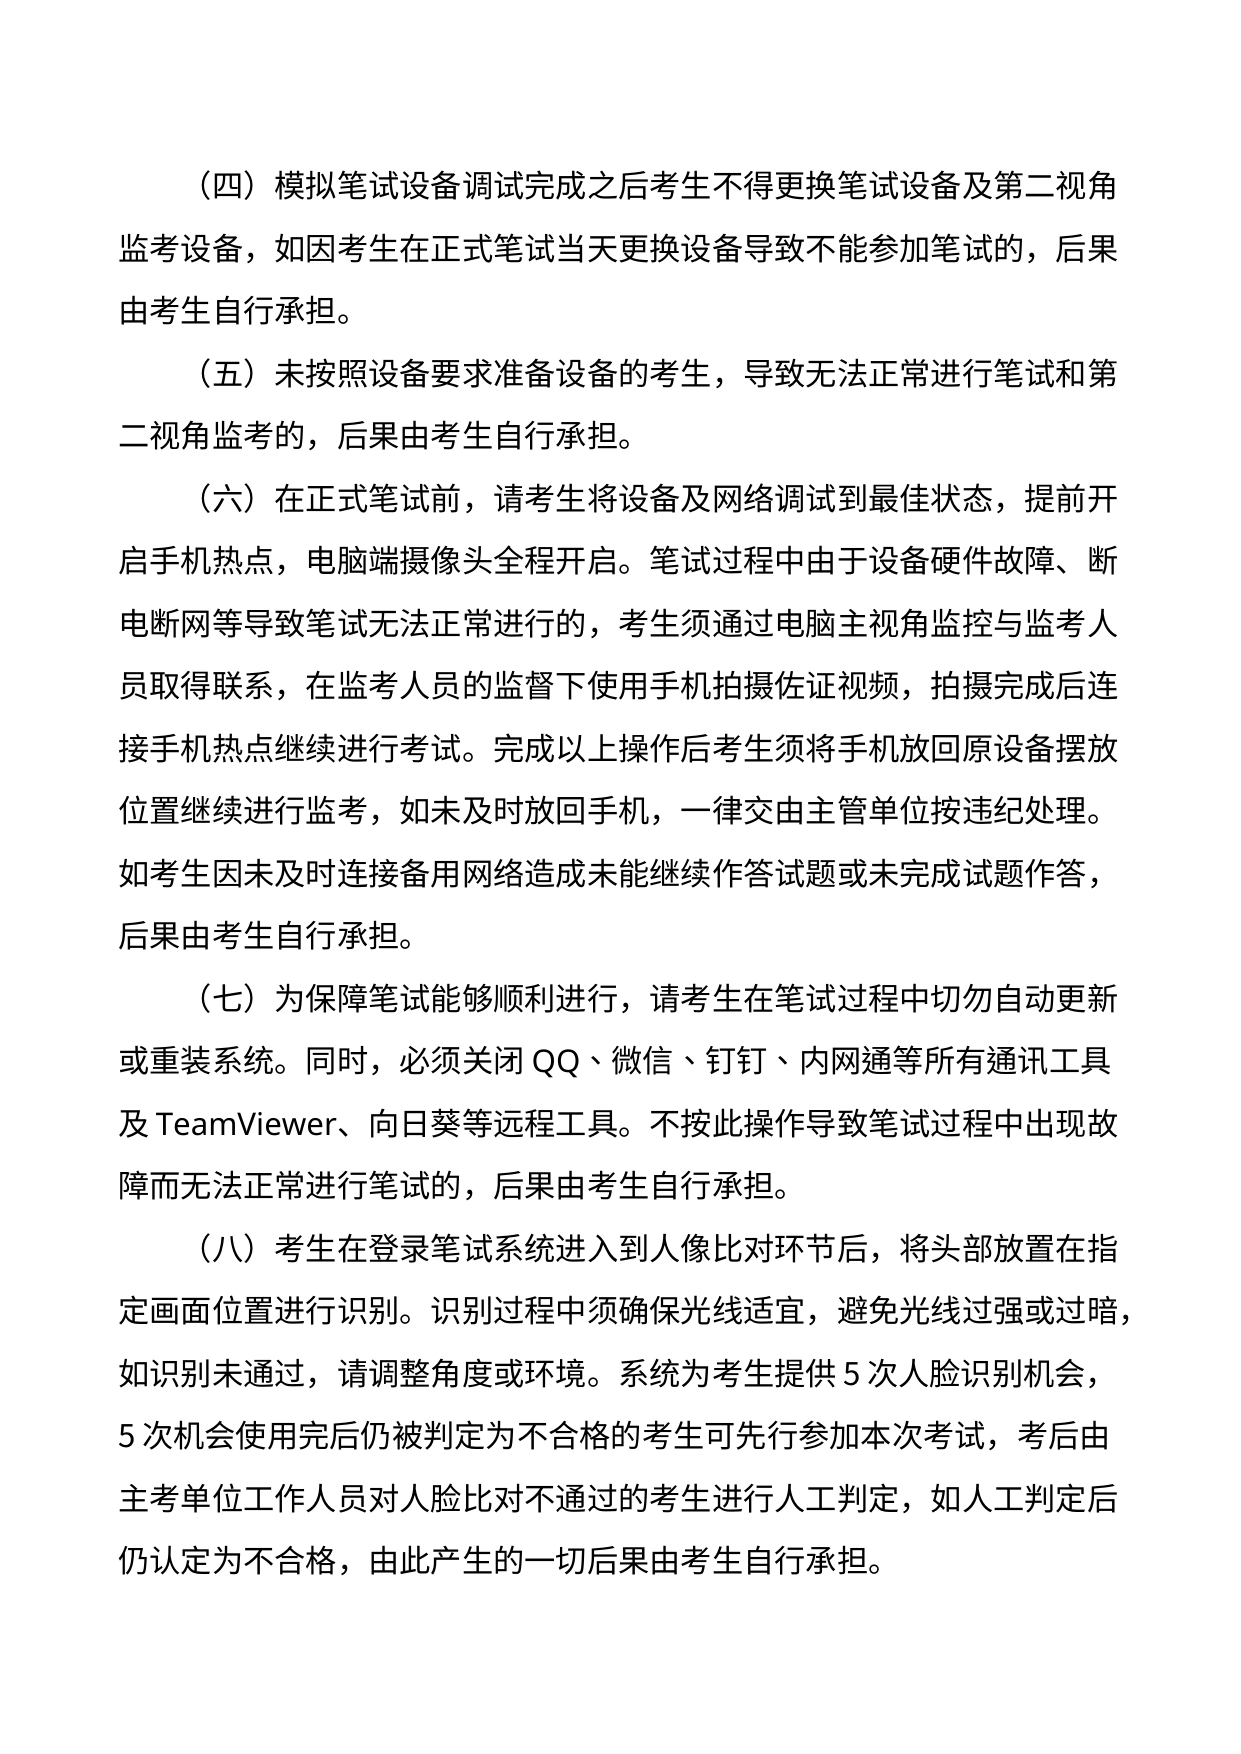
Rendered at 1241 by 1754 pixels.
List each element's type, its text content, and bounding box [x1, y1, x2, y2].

text （六）在正式笔试前，请考生将设备及网络调试到最佳状态，提前开启手机热点，电脑端摄像头全程开启。笔试过程中由于设备硬件故障、断电断网等导致笔试无法正常进行的，考生须通过电脑主视角监控与监考人员取得联系，在监考人员的监督下使用手机拍摄佐证视频，拍摄完成后连接手机热点继续进行考试。完成以上操作后考生须将手机放回原设备摆放位置继续进行监考，如未及时放回手机，一律交由主管单位按违纪处理。如考生因未及时连接备用网络造成未能继续作答试题或未完成试题作答，后果由考生自行承担。 [118, 460, 1122, 960]
text （四）模拟笔试设备调试完成之后考生不得更换笔试设备及第二视角监考设备，如因考生在正式笔试当天更换设备导致不能参加笔试的，后果由考生自行承担。 [118, 148, 1122, 335]
text （八）考生在登录笔试系统进入到人像比对环节后，将头部放置在指定画面位置进行识别。识别过程中须确保光线适宜，避免光线过强或过暗，如识别未通过，请调整角度或环境。系统为考生提供5次人脸识别机会，5次机会使用完后仍被判定为不合格的考生可先行参加本次考试，考后由主考单位工作人员对人脸比对不通过的考生进行人工判定，如人工判定后仍认定为不合格，由此产生的一切后果由考生自行承担。 [118, 1210, 1122, 1585]
text （五）未按照设备要求准备设备的考生，导致无法正常进行笔试和第二视角监考的，后果由考生自行承担。 [118, 335, 1122, 460]
text （七）为保障笔试能够顺利进行，请考生在笔试过程中切勿自动更新或重装系统。同时，必须关闭 QQ、微信、钉钉、内网通等所有通讯工具及TeamViewer、向日葵等远程工具。不按此操作导致笔试过程中出现故障而无法正常进行笔试的，后果由考生自行承担。 [118, 960, 1122, 1210]
